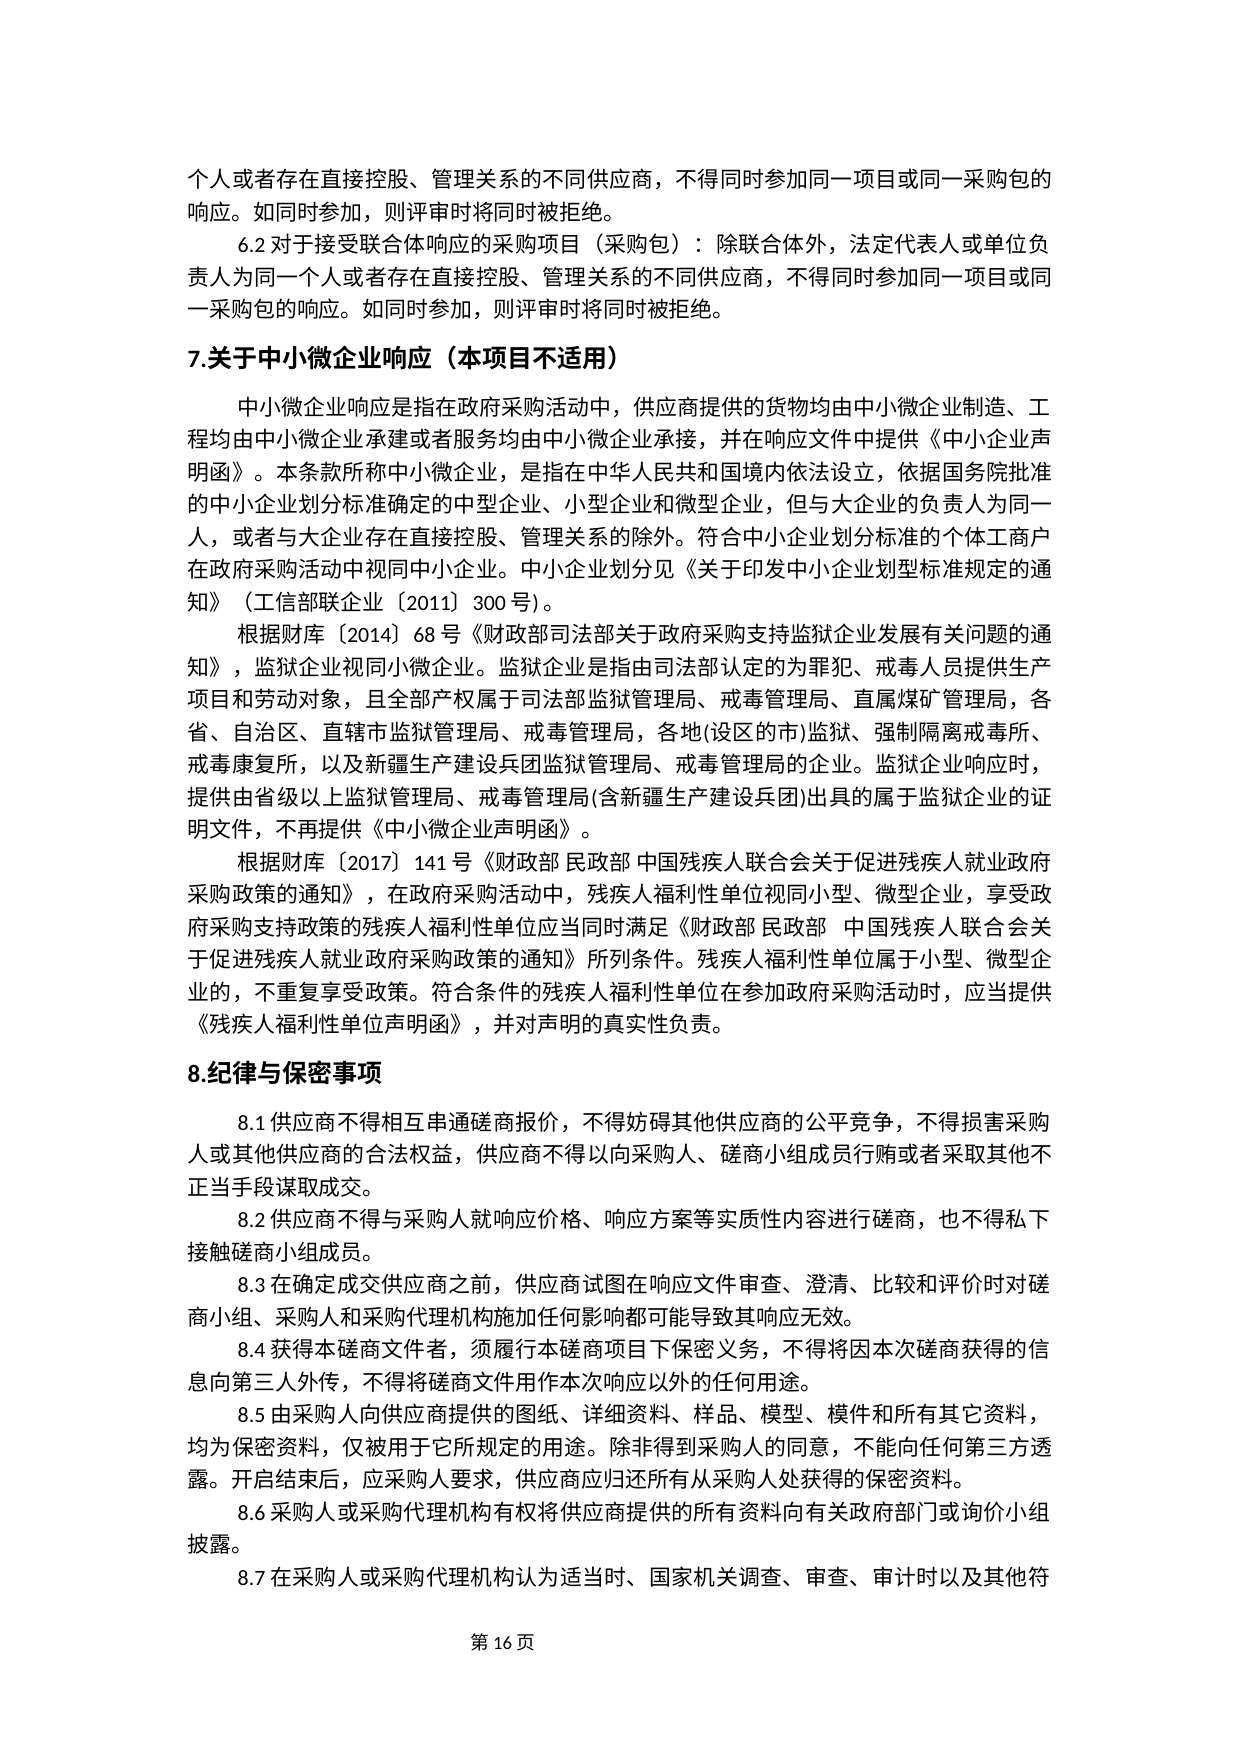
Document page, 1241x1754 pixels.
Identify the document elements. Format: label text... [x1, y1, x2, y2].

text 8.2供应商不得与采购人就响应价格、响应方案等实质性内容进行磋商，也不得私下接触磋商小组成员。 [187, 1202, 1053, 1267]
text 8.6采购人或采购代理机构有权将供应商提供的所有资料向有关政府部门或询价小组披露。 [187, 1494, 1053, 1559]
text 6.2对于接受联合体响应的采购项目（采购包）：除联合体外，法定代表人或单位负责人为同一个人或者存在直接控股、管理关系的不同供应商，不得同时参加同一项目或同一采购包的响应。如同时参加，则评审时将同时被拒绝。 [187, 227, 1053, 324]
text 根据财库〔2017〕141号《财政部 民政部 中国残疾人联合会关于促进残疾人就业政府采购政策的通知》，在政府采购活动中，残疾人福利性单位视同小型、微型企业，享受政府采购支持政策的残疾人福利性单位应当同时满足《财政部 民政部 中国残疾人联合会关于促进残疾人就业政府采购政策的通知》所列条件。残疾人福利性单位属于小型、微型企业的，不重复享受政策。符合条件的残疾人福利性单位在参加政府采购活动时，应当提供《残疾人福利性单位声明函》，并对声明的真实性负责。 [187, 844, 1053, 1039]
text 根据财库〔2014〕68号《财政部司法部关于政府采购支持监狱企业发展有关问题的通知》，监狱企业视同小微企业。监狱企业是指由司法部认定的为罪犯、戒毒人员提供生产项目和劳动对象，且全部产权属于司法部监狱管理局、戒毒管理局、直属煤矿管理局，各省、自治区、直辖市监狱管理局、戒毒管理局，各地(设区的市)监狱、强制隔离戒毒所、戒毒康复所，以及新疆生产建设兵团监狱管理局、戒毒管理局的企业。监狱企业响应时，提供由省级以上监狱管理局、戒毒管理局(含新疆生产建设兵团)出具的属于监狱企业的证明文件，不再提供《中小微企业声明函》。 [187, 617, 1053, 844]
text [187, 162, 1053, 227]
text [187, 1559, 1053, 1592]
text 8.3在确定成交供应商之前，供应商试图在响应文件审查、澄清、比较和评价时对磋商小组、采购人和采购代理机构施加任何影响都可能导致其响应无效。 [187, 1267, 1053, 1332]
text 8.4获得本磋商文件者，须履行本磋商项目下保密义务，不得将因本次磋商获得的信息向第三人外传，不得将磋商文件用作本次响应以外的任何用途。 [187, 1332, 1053, 1397]
text 8.5由采购人向供应商提供的图纸、详细资料、样品、模型、模件和所有其它资料，均为保密资料，仅被用于它所规定的用途。除非得到采购人的同意，不能向任何第三方透露。开启结束后，应采购人要求，供应商应归还所有从采购人处获得的保密资料。 [187, 1397, 1053, 1494]
text 7.关于中小微企业响应（本项目不适用） [187, 324, 1053, 389]
text 中小微企业响应是指在政府采购活动中，供应商提供的货物均由中小微企业制造、工程均由中小微企业承建或者服务均由中小微企业承接，并在响应文件中提供《中小企业声明函》。本条款所称中小微企业，是指在中华人民共和国境内依法设立，依据国务院批准的中小企业划分标准确定的中型企业、小型企业和微型企业，但与大企业的负责人为同一人，或者与大企业存在直接控股、管理关系的除外。符合中小企业划分标准的个体工商户，在政府采购活动中视同中小企业。中小企业划分见《关于印发中小企业划型标准规定的通知》（工信部联企业〔2011〕300号) 。 [187, 389, 1053, 617]
text 8.纪律与保密事项 [187, 1039, 1053, 1104]
text 8.1供应商不得相互串通磋商报价，不得妨碍其他供应商的公平竞争，不得损害采购人或其他供应商的合法权益，供应商不得以向采购人、磋商小组成员行贿或者采取其他不正当手段谋取成交。 [187, 1104, 1053, 1202]
